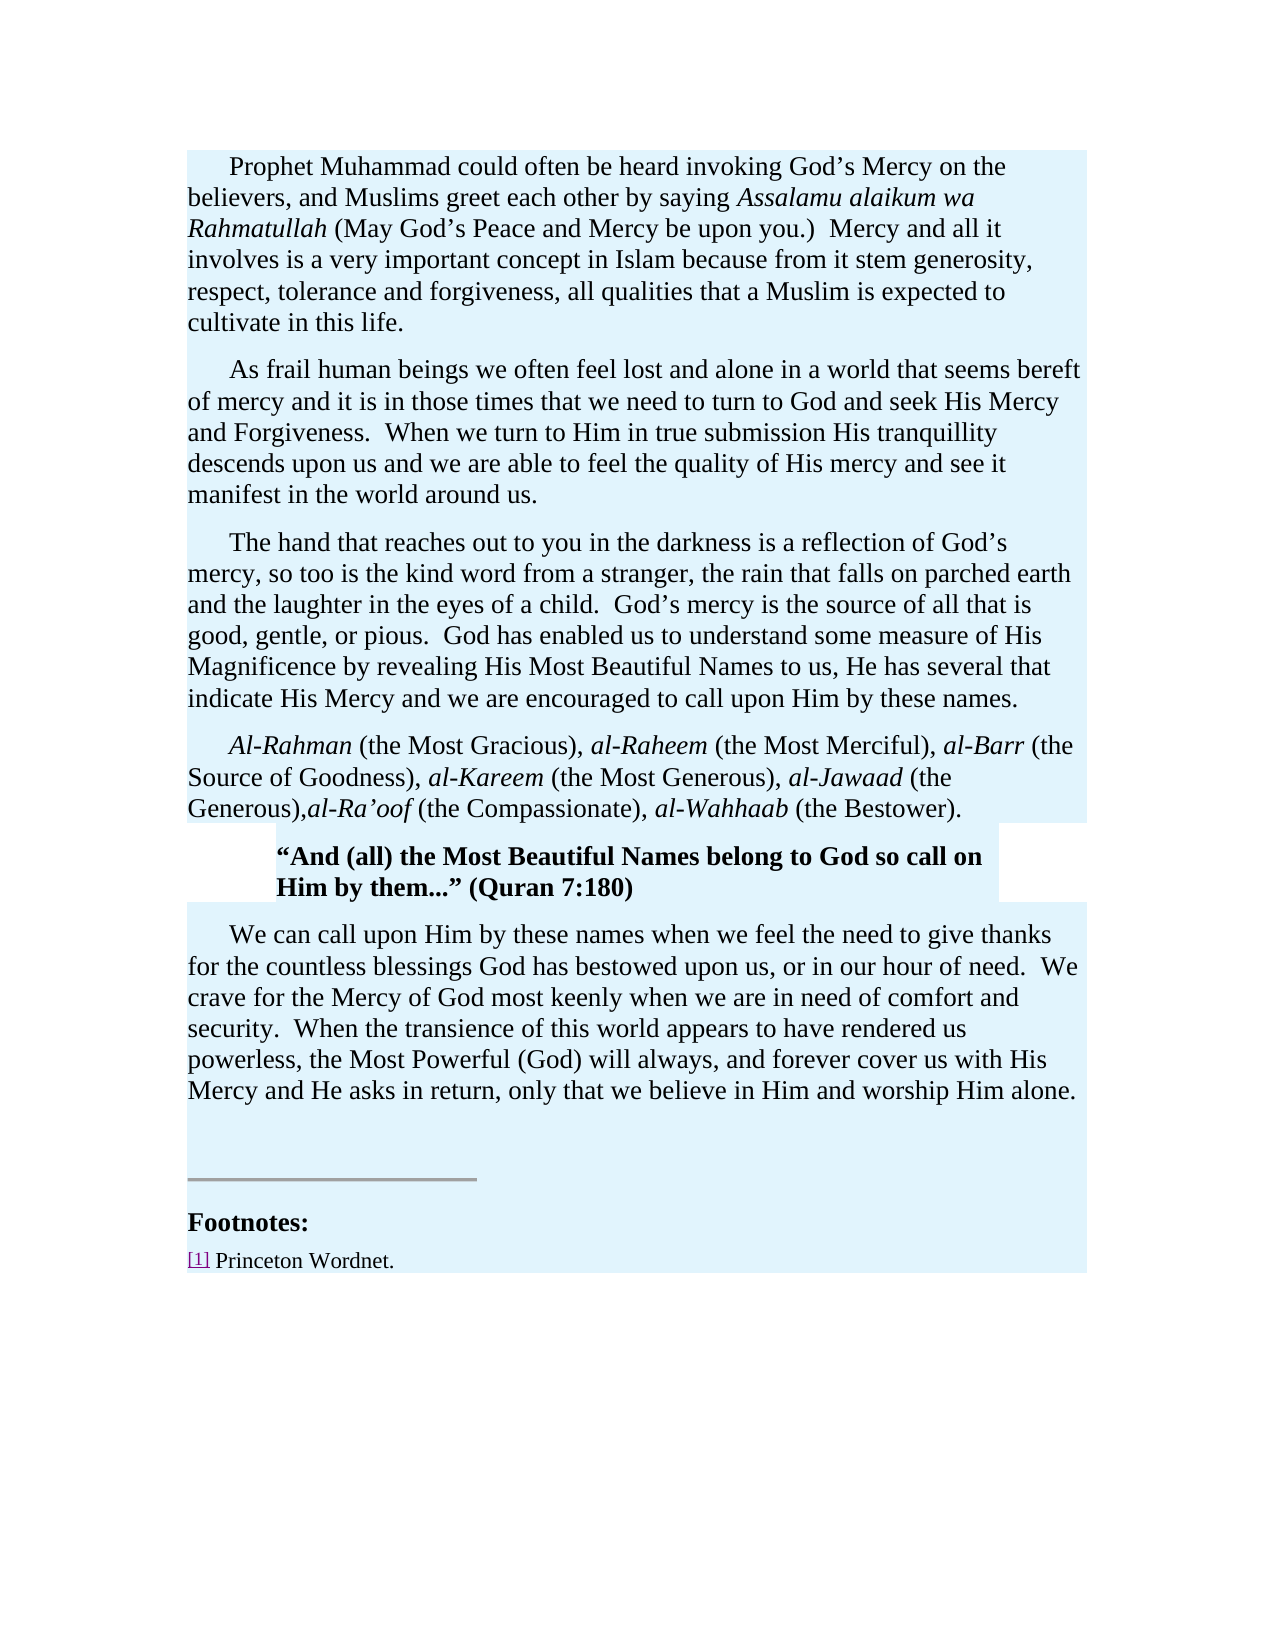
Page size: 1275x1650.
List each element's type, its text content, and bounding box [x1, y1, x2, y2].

text Al-Rahman (the Most Gracious), al-Raheem (the Most Merciful), al-Barr (the Source of Goodness), al-Kareem (the Most Generous), al-Jawaad (the Generous),al-Ra’oof (the Compassionate), al-Wahhaab (the Bestower). [187, 729, 1087, 823]
text Prophet Muhammad could often be heard invoking God’s Mercy on the believers, and Muslims greet each other by saying Assalamu alaikum wa Rahmatullah (May God’s Peace and Mercy be upon you.) Mercy and all it involves is a very important concept in Islam because from it stem generosity, respect, tolerance and forgiveness, all qualities that a Muslim is expected to cultivate in this life. [187, 150, 1087, 337]
text As frail human beings we often feel lost and alone in a world that seems bereft of mercy and it is in those times that we need to turn to God and seek His Mercy and Forgiveness. When we turn to Him in true submission His tranquillity descends upon us and we are able to feel the quality of His mercy and see it manifest in the world around us. [187, 353, 1087, 509]
text The hand that reaches out to you in the darkness is a reflection of God’s mercy, so too is the kind word from a stranger, the rain that falls on parched earth and the laughter in the eyes of a child. God’s mercy is the source of all that is good, gentle, or pious. God has enabled us to understand some measure of His Magnificence by revealing His Most Beautiful Names to us, He has several that indicate His Mercy and we are encouraged to call upon Him by these names. [187, 526, 1087, 713]
text Footnotes: [187, 1206, 1087, 1237]
text We can call upon Him by these names when we feel the need to give thanks for the countless blessings God has bestowed upon us, or in our hour of need. We crave for the Mercy of God most keenly when we are in need of comfort and security. When the transience of this world appears to have rendered us powerless, the Most Powerful (God) will always, and forever cover us with His Mercy and He asks in return, only that we believe in Him and worship Him alone. [187, 918, 1087, 1105]
text [1] Princeton Wordnet. [187, 1247, 1087, 1273]
text “And (all) the Most Beautiful Names belong to God so call on Him by them...” (Quran 7:180) [276, 839, 999, 902]
